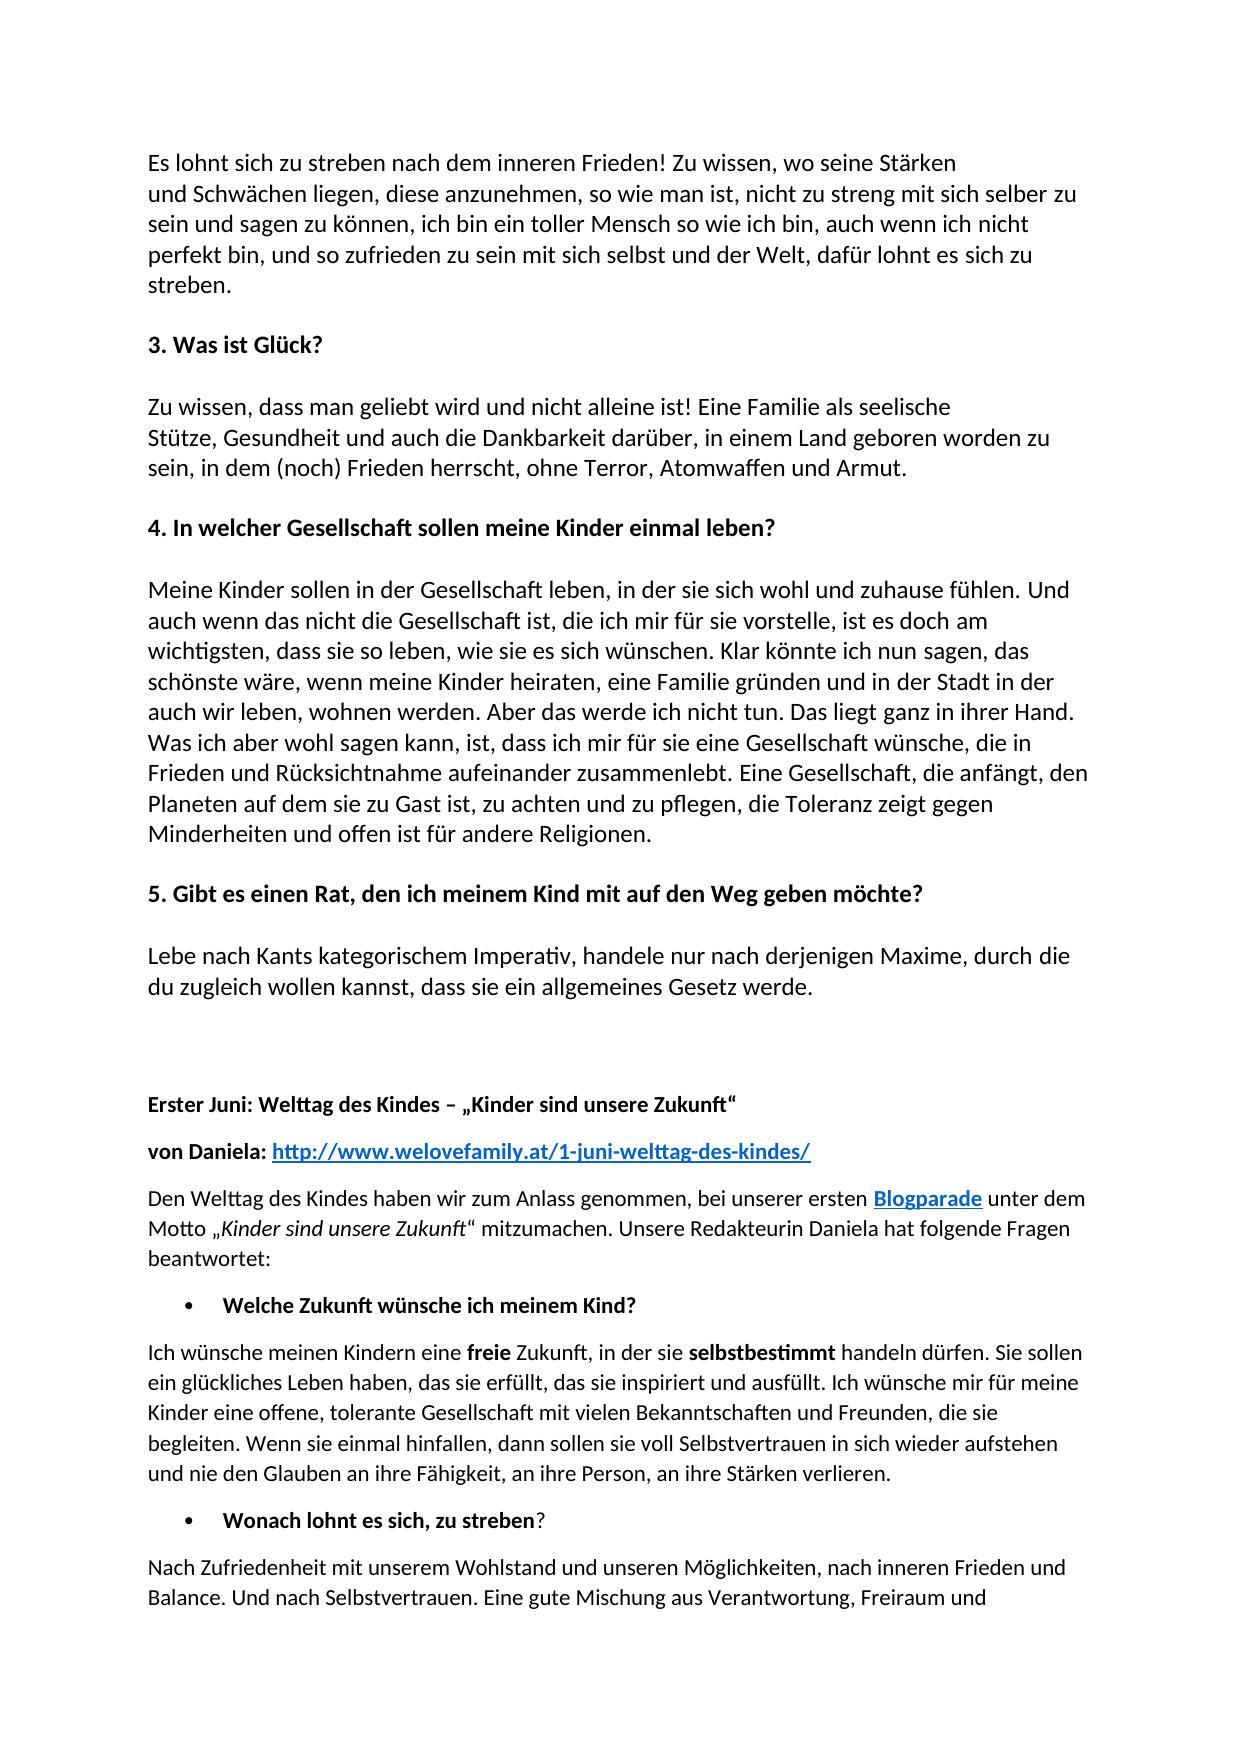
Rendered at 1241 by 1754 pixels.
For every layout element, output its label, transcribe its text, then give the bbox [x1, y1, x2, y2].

text Den Welttag des Kindes haben wir zum Anlass genommen, bei unserer ersten Blogparade unter dem Motto „Kinder sind unsere Zukunft“ mitzumachen. Unsere Redakteurin Daniela hat folgende Fragen beantwortet: [148, 1184, 1093, 1272]
text Ich wünsche meinen Kindern eine freie Zukunft, in der sie selbstbestimmt handeln dürfen. Sie sollen ein glückliches Leben haben, das sie erfüllt, das sie inspiriert und ausfüllt. Ich wünsche mir für meine Kinder eine offene, tolerante Gesellschaft mit vielen Bekanntschaften und Freunden, die sie begleiten. Wenn sie einmal hinfallen, dann sollen sie voll Selbstvertrauen in sich wieder aufstehen und nie den Glauben an ihre Fähigkeit, an ihre Person, an ihre Stärken verlieren. [148, 1338, 1093, 1487]
text von Daniela: http://www.welovefamily.at/1-juni-welttag-des-kindes/ [148, 1137, 1093, 1165]
text 3. Was ist Glück? [148, 329, 1093, 360]
text Lebe nach Kants kategorischem Imperativ, handele nur nach derjenigen Maxime, durch die du zugleich wollen kannst, dass sie ein allgemeines Gesetz werde. [148, 940, 1093, 1001]
text Zu wissen, dass man geliebt wird und nicht alleine ist! Eine Familie als seelische Stütze, Gesundheit und auch die Dankbarkeit darüber, in einem Land geboren worden zu sein, in dem (noch) Frieden herrscht, ohne Terror, Atomwaffen und Armut. [148, 391, 1093, 483]
text 4. In welcher Gesellschaft sollen meine Kinder einmal leben? [148, 512, 1093, 543]
text Erster Juni: Welttag des Kindes – „Kinder sind unsere Zukunft“ [148, 1090, 1093, 1118]
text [148, 1553, 1093, 1611]
list Welche Zukunft wünsche ich meinem Kind? [185, 1291, 1093, 1319]
list Wonach lohnt es sich, zu streben? [185, 1506, 1093, 1534]
text 5. Gibt es einen Rat, den ich meinem Kind mit auf den Weg geben möchte? [148, 878, 1093, 909]
text Es lohnt sich zu streben nach dem inneren Frieden! Zu wissen, wo seine Stärken und Schwächen liegen, diese anzunehmen, so wie man ist, nicht zu streng mit sich selber zu sein und sagen zu können, ich bin ein toller Mensch so wie ich bin, auch wenn ich nicht perfekt bin, und so zufrieden zu sein mit sich selbst und der Welt, dafür lohnt es sich zu streben. [148, 148, 1093, 300]
text Meine Kinder sollen in der Gesellschaft leben, in der sie sich wohl und zuhause fühlen. Und auch wenn das nicht die Gesellschaft ist, die ich mir für sie vorstelle, ist es doch am wichtigsten, dass sie so leben, wie sie es sich wünschen. Klar könnte ich nun sagen, das schönste wäre, wenn meine Kinder heiraten, eine Familie gründen und in der Stadt in der auch wir leben, wohnen werden. Aber das werde ich nicht tun. Das liegt ganz in ihrer Hand. Was ich aber wohl sagen kann, ist, dass ich mir für sie eine Gesellschaft wünsche, die in Frieden und Rücksichtnahme aufeinander zusammenlebt. Eine Gesellschaft, die anfängt, den Planeten auf dem sie zu Gast ist, zu achten und zu pflegen, die Toleranz zeigt gegen Minderheiten und offen ist für andere Religionen. [148, 574, 1093, 849]
